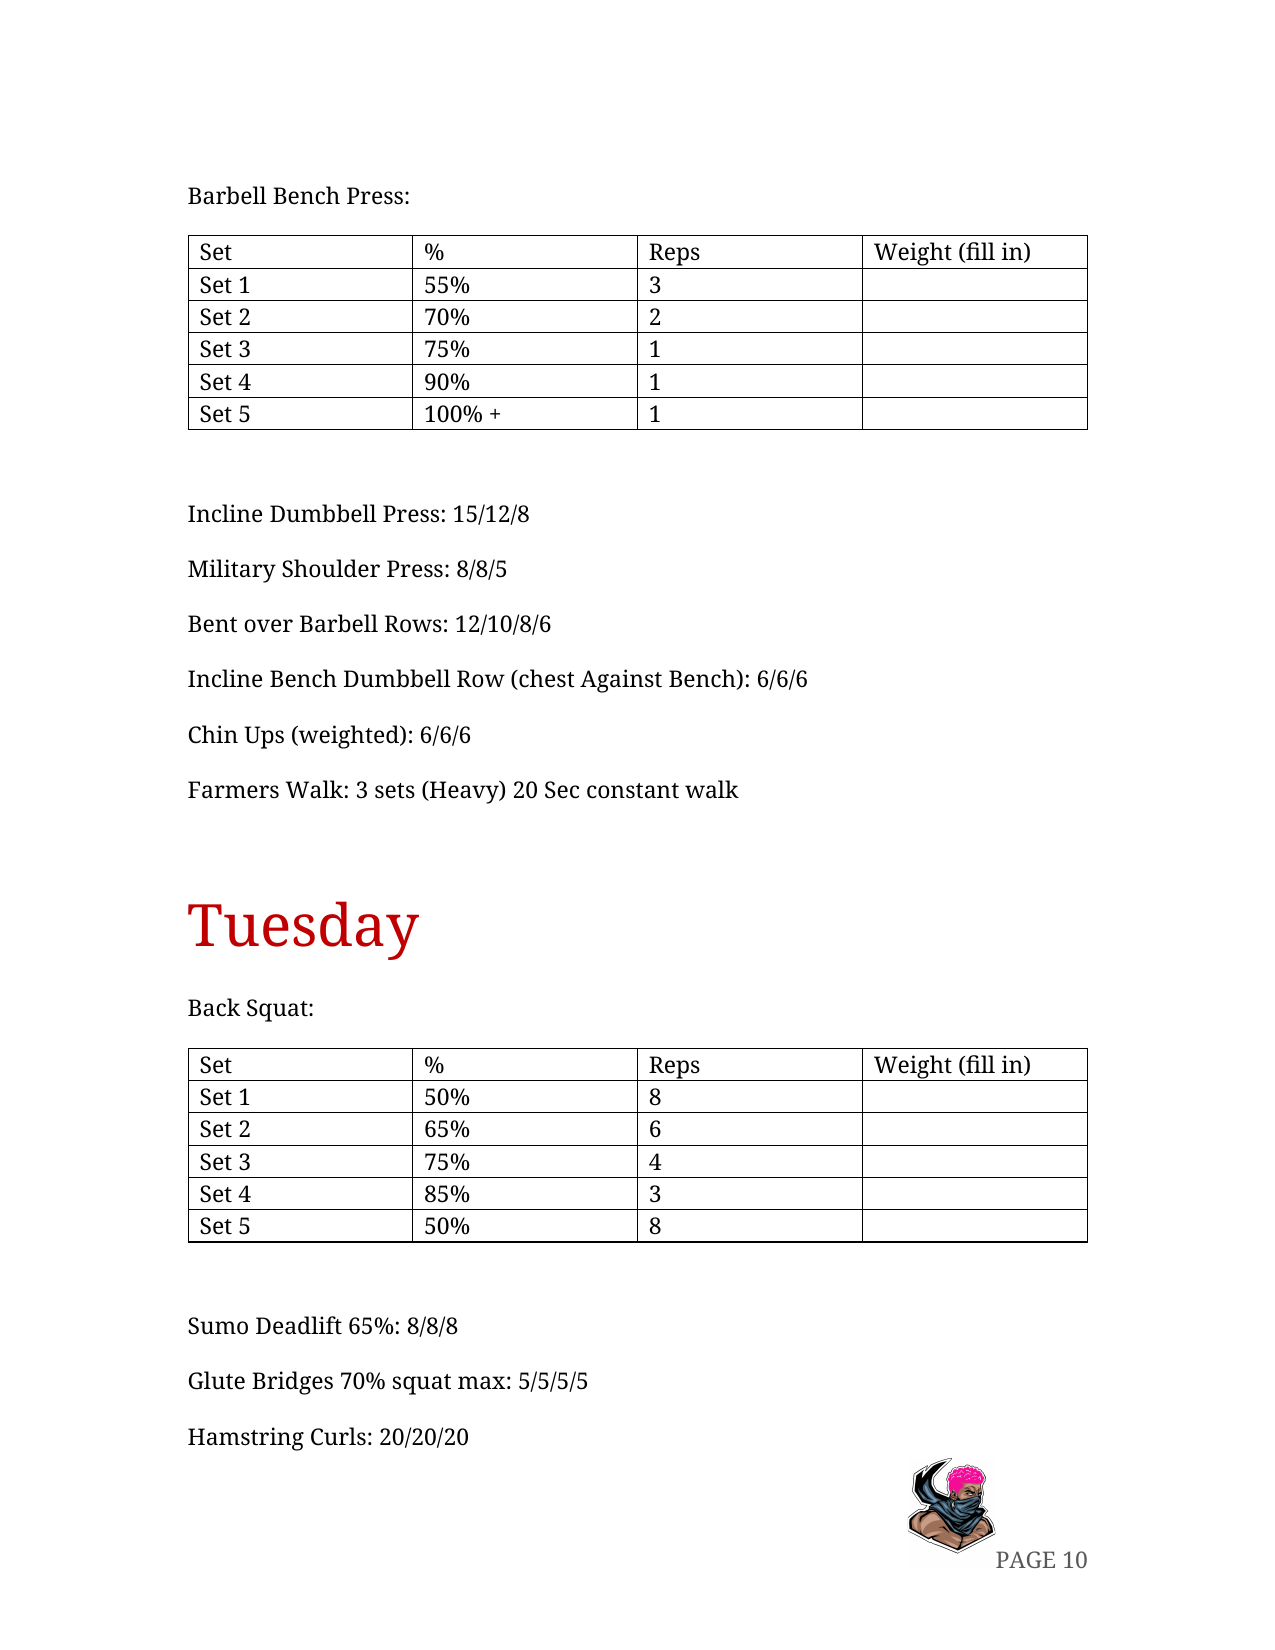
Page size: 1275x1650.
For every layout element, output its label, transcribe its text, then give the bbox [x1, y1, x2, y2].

table_cell Set 4 [189, 1178, 412, 1209]
table_header Reps [638, 1049, 862, 1080]
table_cell [863, 333, 1087, 364]
table_header Set [189, 1049, 412, 1080]
text Military Shoulder Press: 8/8/5 [187, 553, 1087, 584]
table_cell 85% [413, 1178, 637, 1209]
table_cell [863, 269, 1087, 300]
table_cell 6 [638, 1113, 862, 1144]
table_cell Set 3 [189, 333, 412, 364]
text Tuesday [187, 884, 1087, 964]
table_cell 50% [413, 1210, 637, 1241]
table_cell Set 1 [189, 1081, 412, 1112]
table_header Reps [638, 236, 862, 267]
table_cell 8 [638, 1081, 862, 1112]
table_header % [413, 1049, 637, 1080]
table_cell 75% [413, 1146, 637, 1177]
table_cell [863, 1113, 1087, 1144]
table_cell 2 [638, 301, 862, 332]
table_cell [863, 1146, 1087, 1177]
table_cell [863, 398, 1087, 429]
table_cell 1 [638, 398, 862, 429]
text Bent over Barbell Rows: 12/10/8/6 [187, 608, 1087, 639]
text Incline Dumbbell Press: 15/12/8 [187, 498, 1087, 529]
text Back Squat: [187, 992, 1087, 1024]
table_header Set [189, 236, 412, 267]
text Sumo Deadlift 65%: 8/8/8 [187, 1310, 1087, 1341]
table_cell 4 [638, 1146, 862, 1177]
text Barbell Bench Press: [187, 180, 1087, 211]
table_cell Set 2 [189, 1113, 412, 1144]
table_cell 100% + [413, 398, 637, 429]
text Hamstring Curls: 20/20/20 [187, 1421, 1087, 1452]
text Farmers Walk: 3 sets (Heavy) 20 Sec constant walk [187, 774, 1087, 805]
table_cell 90% [413, 365, 637, 397]
text Chin Ups (weighted): 6/6/6 [187, 718, 1087, 750]
table_cell 55% [413, 269, 637, 300]
table_cell Set 1 [189, 269, 412, 300]
table_cell 65% [413, 1113, 637, 1144]
table_cell [863, 301, 1087, 332]
table_cell 1 [638, 333, 862, 364]
table_cell Set 5 [189, 1210, 412, 1241]
table_cell 8 [638, 1210, 862, 1241]
table_cell Set 3 [189, 1146, 412, 1177]
picture [907, 1458, 996, 1569]
table_cell [863, 1178, 1087, 1209]
table_cell 50% [413, 1081, 637, 1112]
table_cell [863, 1081, 1087, 1112]
table_header % [413, 236, 637, 267]
table_cell 3 [638, 269, 862, 300]
table_header Weight (fill in) [863, 236, 1087, 267]
table_cell Set 4 [189, 365, 412, 397]
text Glute Bridges 70% squat max: 5/5/5/5 [187, 1365, 1087, 1397]
table_cell 70% [413, 301, 637, 332]
text Incline Bench Dumbbell Row (chest Against Bench): 6/6/6 [187, 663, 1087, 694]
table_cell [863, 365, 1087, 397]
table_cell 1 [638, 365, 862, 397]
table_cell [863, 1210, 1087, 1241]
table_cell 75% [413, 333, 637, 364]
table_header Weight (fill in) [863, 1049, 1087, 1080]
table_cell Set 2 [189, 301, 412, 332]
table_cell Set 5 [189, 398, 412, 429]
table_cell 3 [638, 1178, 862, 1209]
